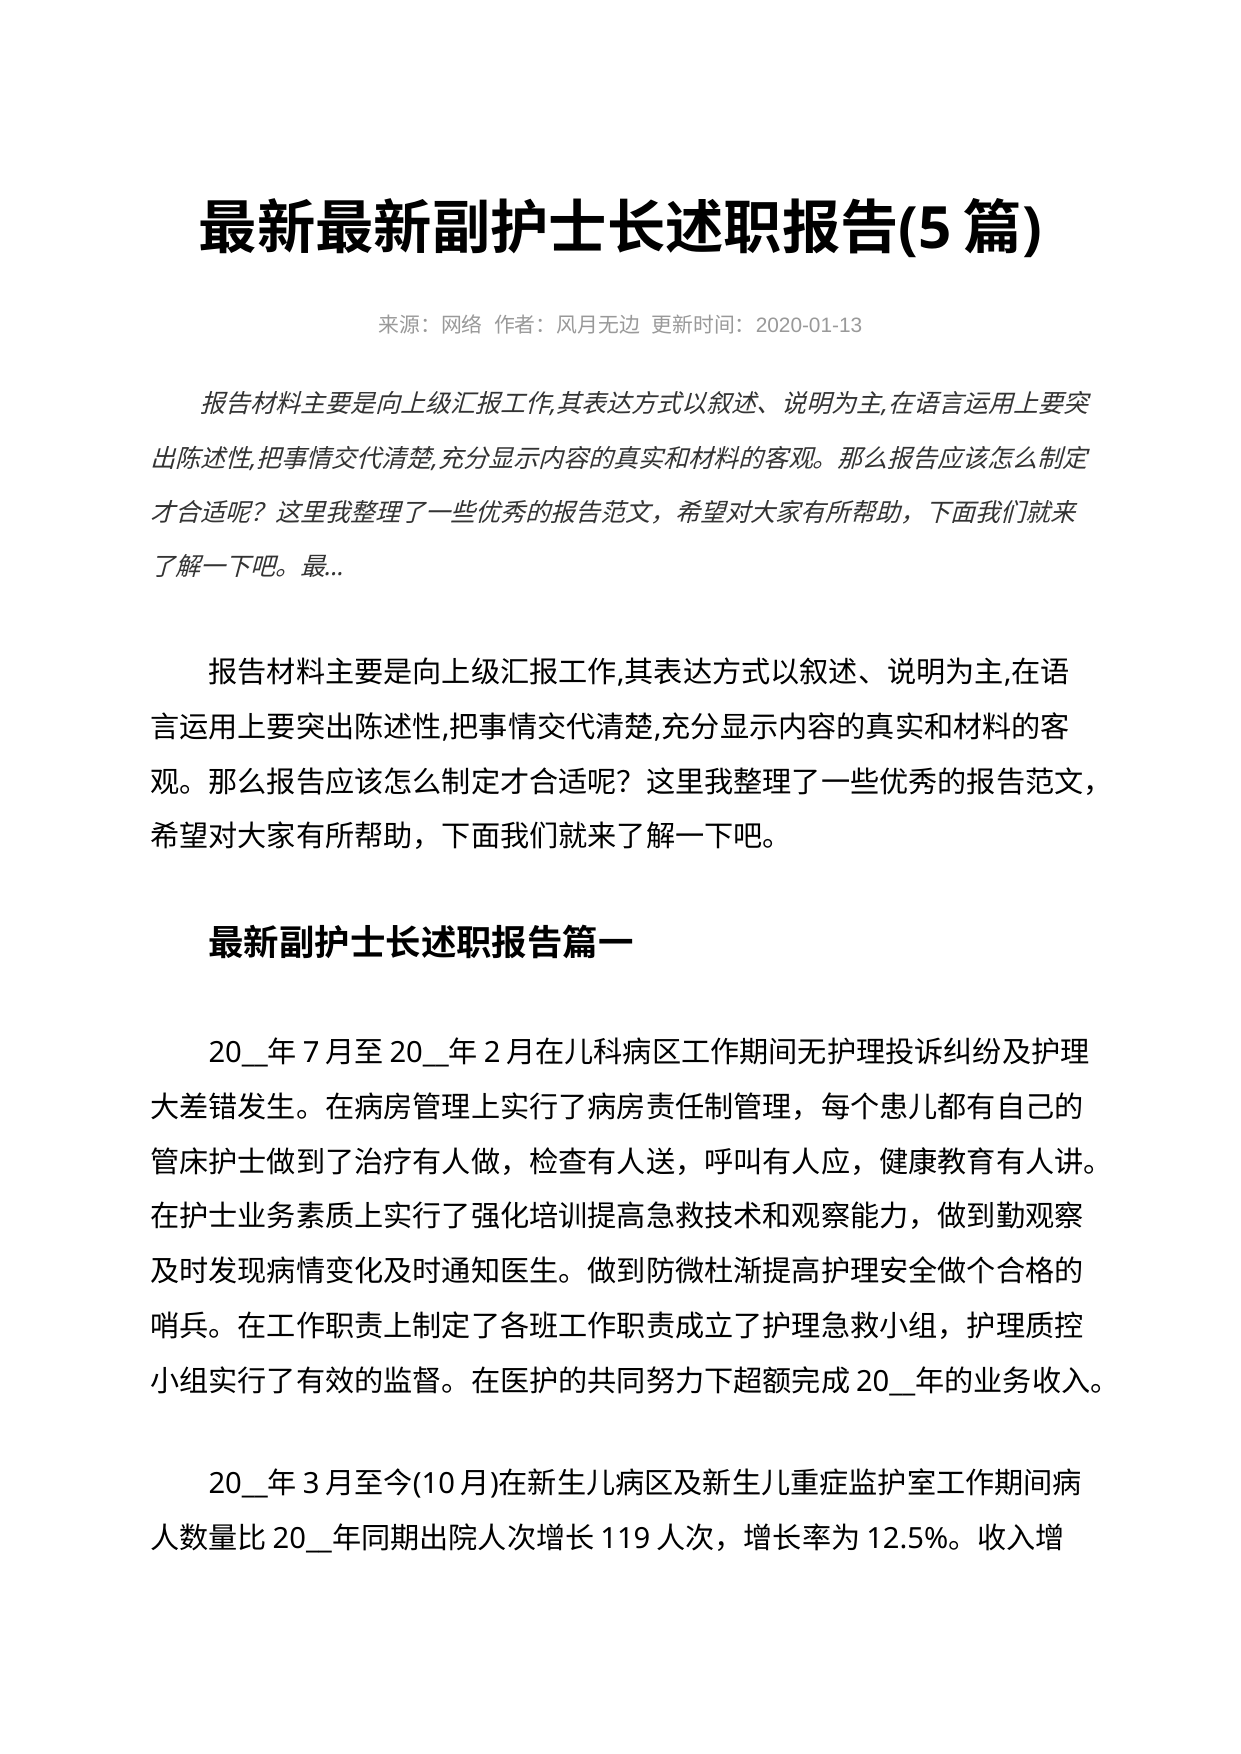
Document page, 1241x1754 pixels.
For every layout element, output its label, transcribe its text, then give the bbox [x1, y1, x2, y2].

text 20__年7月至20__年2月在儿科病区工作期间无护理投诉纠纷及护理大差错发生。在病房管理上实行了病房责任制管理，每个患儿都有自己的管床护士做到了治疗有人做，检查有人送，呼叫有人应，健康教育有人讲。在护士业务素质上实行了强化培训提高急救技术和观察能力，做到勤观察及时发现病情变化及时通知医生。做到防微杜渐提高护理安全做个合格的哨兵。在工作职责上制定了各班工作职责成立了护理急救小组，护理质控小组实行了有效的监督。在医护的共同努力下超额完成20__年的业务收入。 [150, 1028, 1090, 1400]
text 最新副护士长述职报告篇一 [150, 915, 1090, 966]
subtitle 最新最新副护士长述职报告(5篇) [150, 181, 1090, 266]
text 来源：网络 作者：风月无边 更新时间：2020-01-13 [150, 313, 1090, 337]
text 报告材料主要是向上级汇报工作,其表达方式以叙述、说明为主,在语言运用上要突出陈述性,把事情交代清楚,充分显示内容的真实和材料的客观。那么报告应该怎么制定才合适呢？这里我整理了一些优秀的报告范文，希望对大家有所帮助，下面我们就来了解一下吧。最... [150, 384, 1090, 583]
text 报告材料主要是向上级汇报工作,其表达方式以叙述、说明为主,在语言运用上要突出陈述性,把事情交代清楚,充分显示内容的真实和材料的客观。那么报告应该怎么制定才合适呢？这里我整理了一些优秀的报告范文，希望对大家有所帮助，下面我们就来了解一下吧。 [150, 648, 1090, 855]
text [150, 1460, 1090, 1557]
